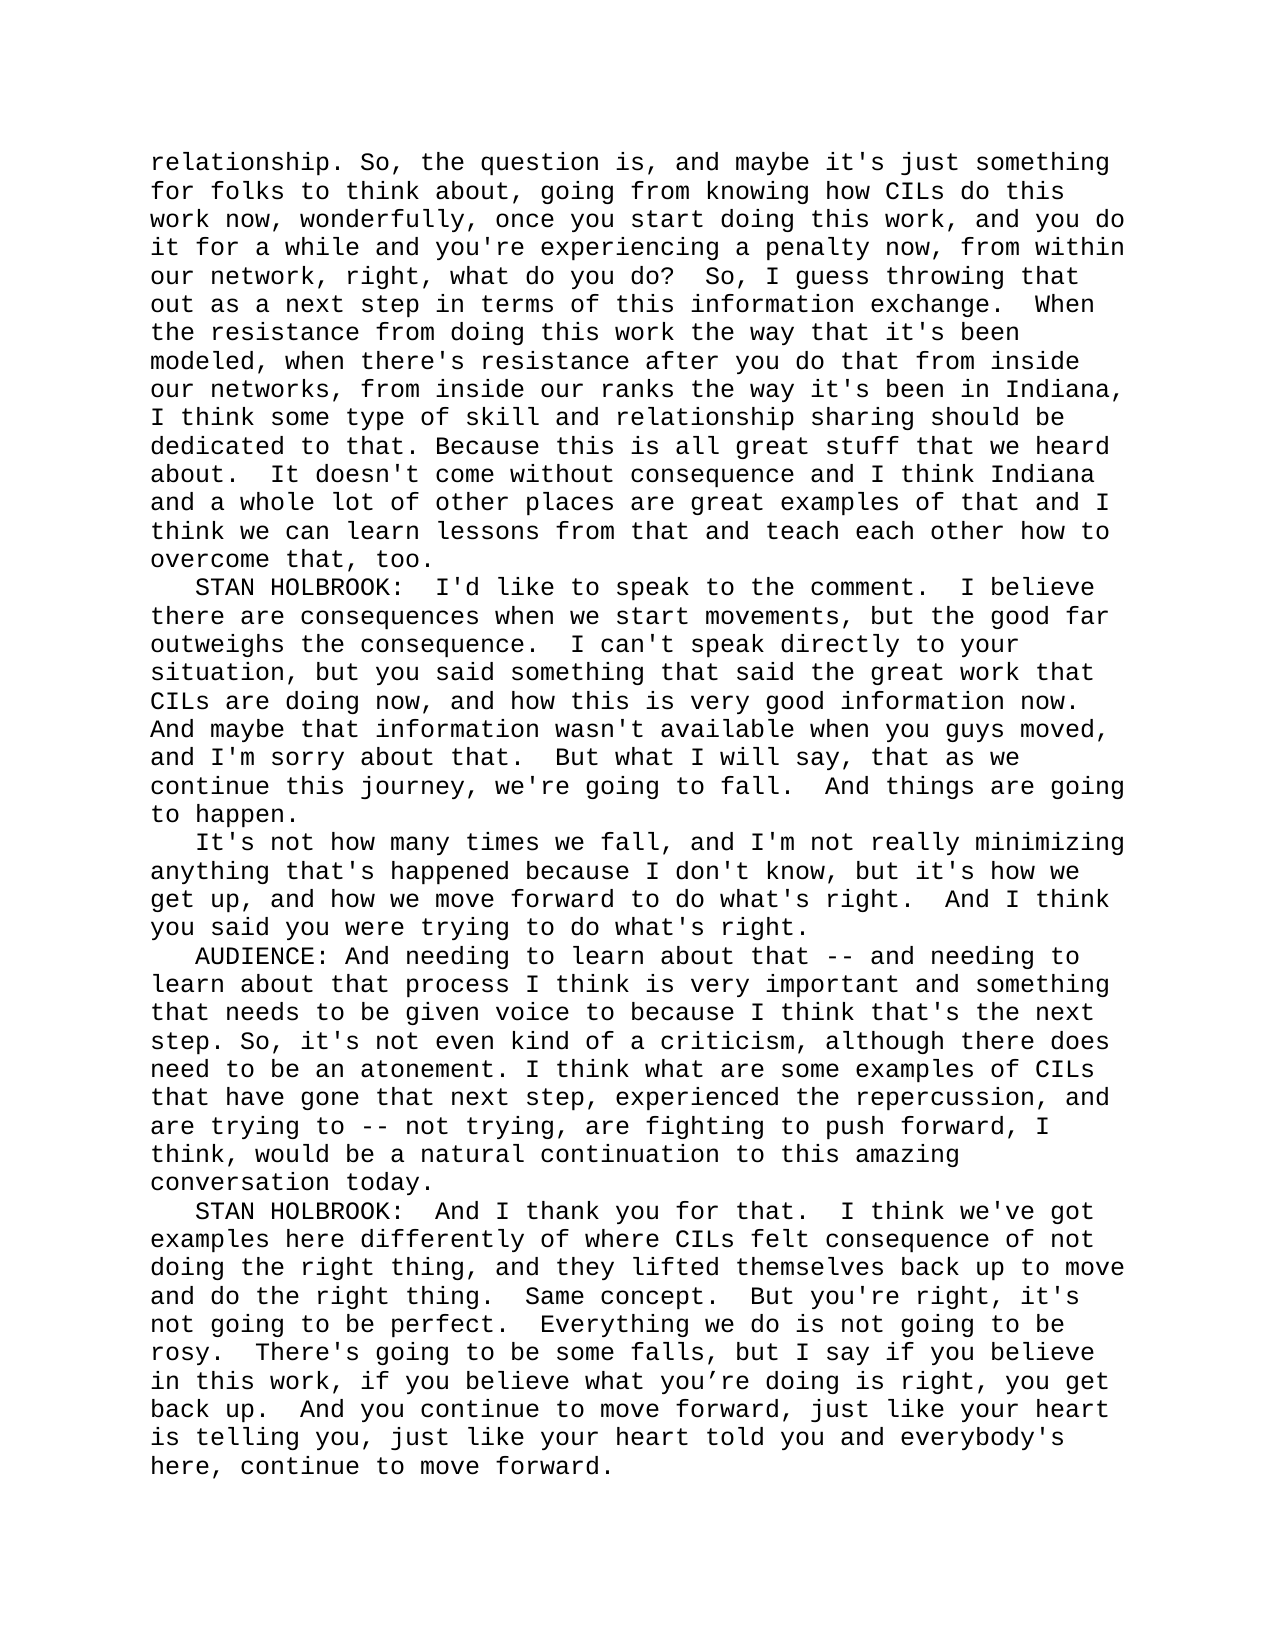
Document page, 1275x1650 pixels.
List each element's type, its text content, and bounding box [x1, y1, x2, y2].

text AUDIENCE: And needing to learn about that -- and needing to learn about that process I think is very important and something that needs to be given voice to because I think that's the next step. So, it's not even kind of a criticism, although there does need to be an atonement. I think what are some examples of CILs that have gone that next step, experienced the repercussion, and are trying to -- not trying, are fighting to push forward, I think, would be a natural continuation to this amazing conversation today. [150, 943, 1125, 1198]
text STAN HOLBROOK: I'd like to speak to the comment. I believe there are consequences when we start movements, but the good far outweighs the consequence. I can't speak directly to your situation, but you said something that said the great work that CILs are doing now, and how this is very good information now. And maybe that information wasn't available when you guys moved, and I'm sorry about that. But what I will say, that as we continue this journey, we're going to fall. And things are going to happen. [150, 575, 1125, 830]
text STAN HOLBROOK: And I thank you for that. I think we've got examples here differently of where CILs felt consequence of not doing the right thing, and they lifted themselves back up to move and do the right thing. Same concept. But you're right, it's not going to be perfect. Everything we do is not going to be rosy. There's going to be some falls, but I say if you believe in this work, if you believe what you’re doing is right, you get back up. And you continue to move forward, just like your heart is telling you, just like your heart told you and everybody's here, continue to move forward. [150, 1198, 1125, 1482]
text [150, 150, 1125, 575]
text It's not how many times we fall, and I'm not really minimizing anything that's happened because I don't know, but it's how we get up, and how we move forward to do what's right. And I think you said you were trying to do what's right. [150, 830, 1125, 943]
